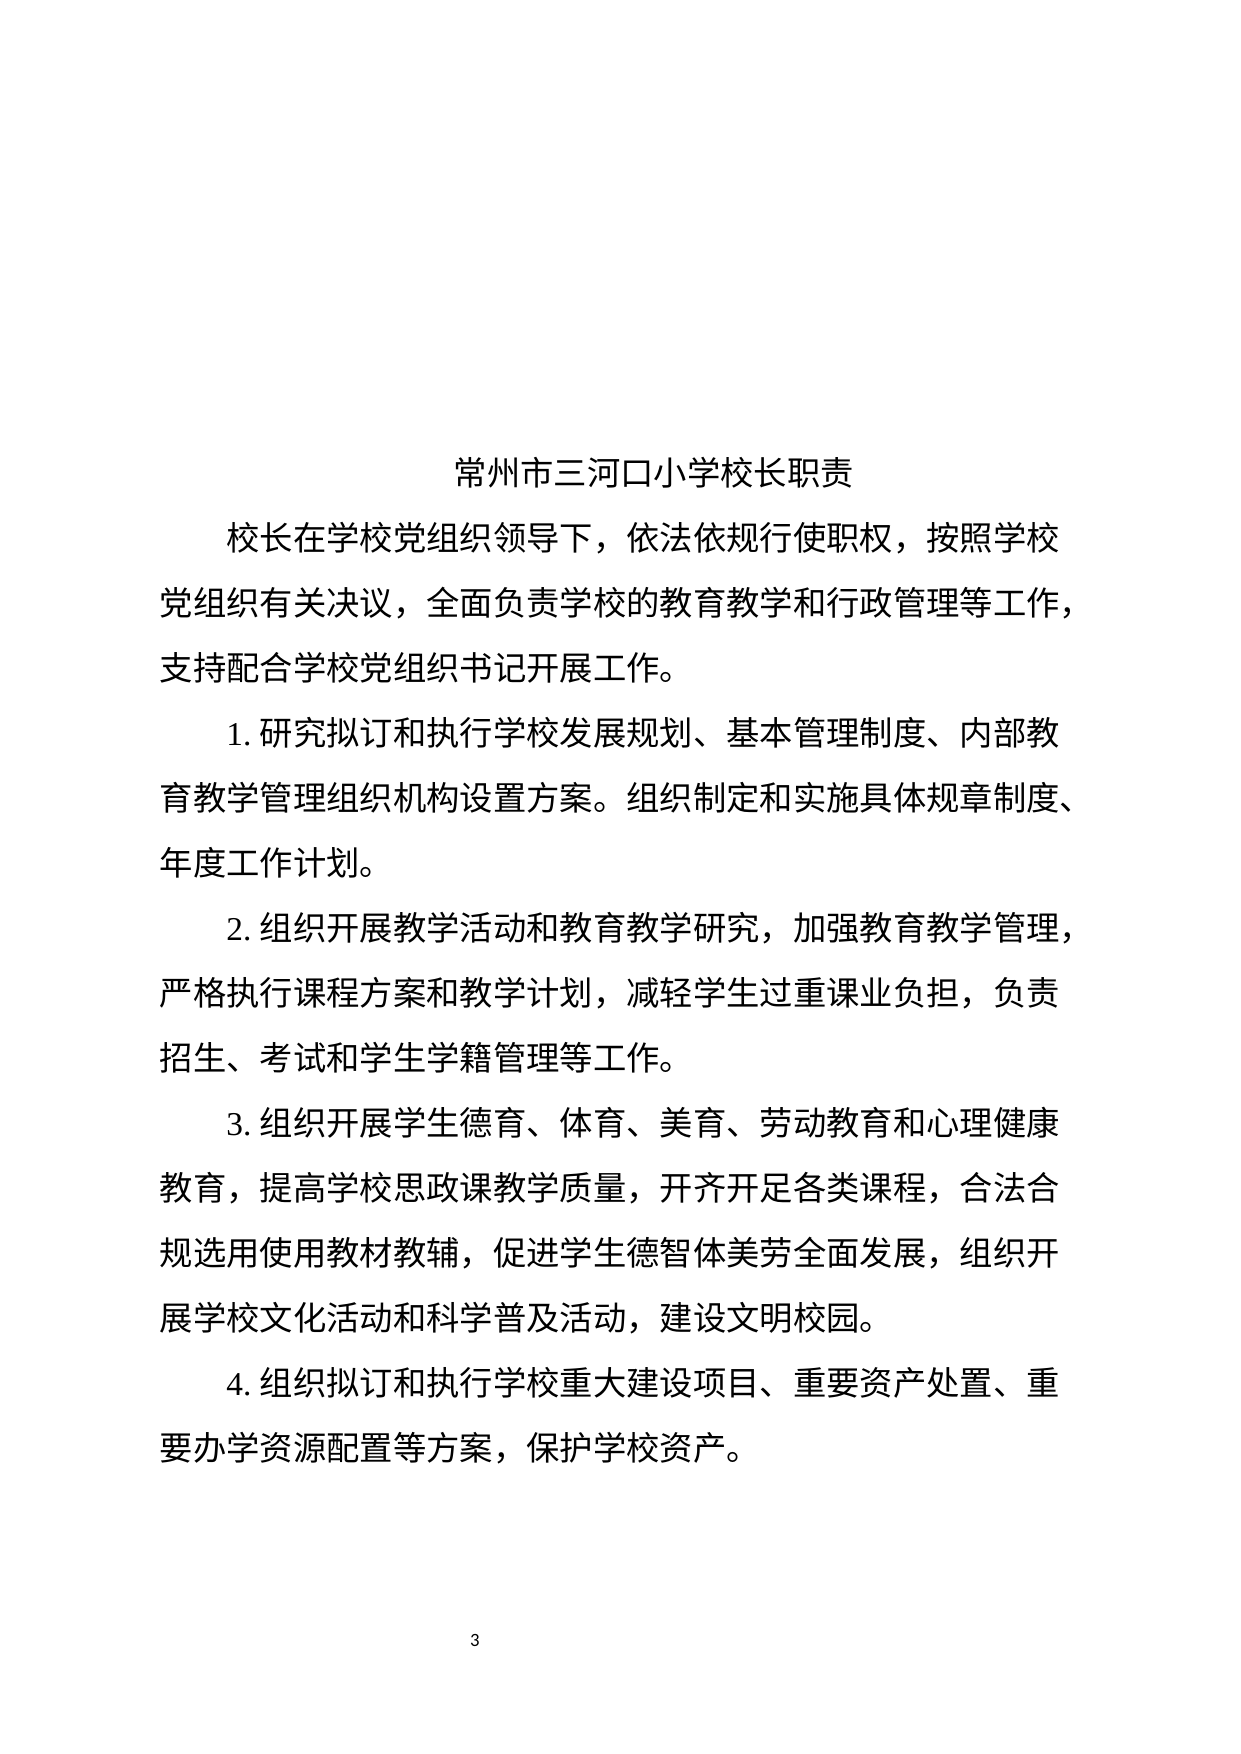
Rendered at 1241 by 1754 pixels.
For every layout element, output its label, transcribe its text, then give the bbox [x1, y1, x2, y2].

text 校长在学校党组织领导下，依法依规行使职权，按照学校党组织有关决议，全面负责学校的教育教学和行政管理等工作，支持配合学校党组织书记开展工作。 [159, 503, 1081, 698]
list 组织开展学生德育、体育、美育、劳动教育和心理健康教育，提高学校思政课教学质量，开齐开足各类课程，合法合规选用使用教材教辅，促进学生德智体美劳全面发展，组织开展学校文化活动和科学普及活动，建设文明校园。 [159, 1088, 1081, 1348]
list 组织开展教学活动和教育教学研究，加强教育教学管理，严格执行课程方案和教学计划，减轻学生过重课业负担，负责招生、考试和学生学籍管理等工作。 [159, 893, 1081, 1088]
list 研究拟订和执行学校发展规划、基本管理制度、内部教育教学管理组织机构设置方案。组织制定和实施具体规章制度、年度工作计划。 [159, 698, 1081, 893]
text 常州市三河口小学校长职责 [159, 438, 1081, 503]
list 组织拟订和执行学校重大建设项目、重要资产处置、重要办学资源配置等方案，保护学校资产。 [159, 1348, 1081, 1478]
